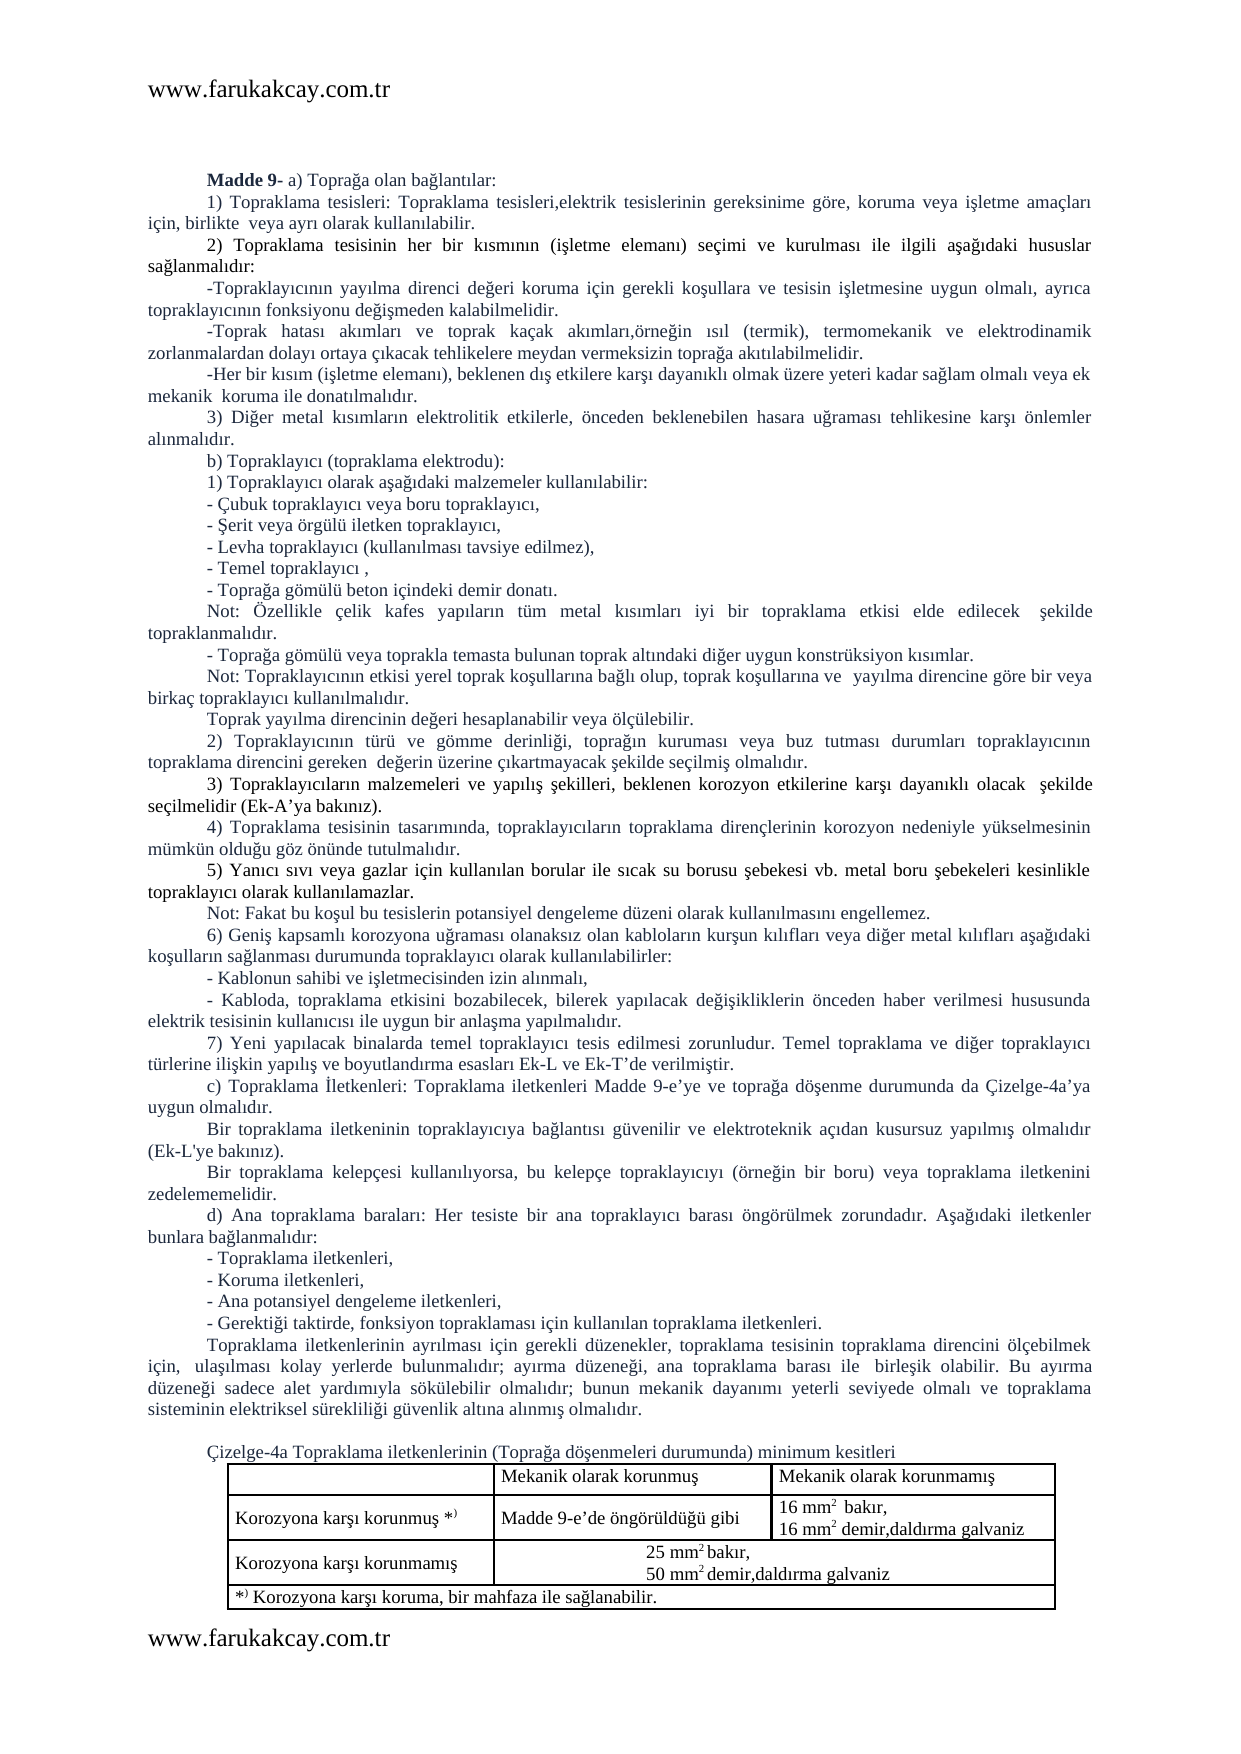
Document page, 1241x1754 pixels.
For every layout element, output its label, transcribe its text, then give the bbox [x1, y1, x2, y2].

text Not: Özellikle çelik kafes yapıların tüm metal kısımları iyi bir topraklama etkisi elde edilecek şekilde topraklanmalıdır. [148, 600, 1093, 643]
table_header Mekanik olarak korunmamış [773, 1465, 1054, 1494]
text Bir topraklama kelepçesi kullanılıyorsa, bu kelepçe topraklayıcıyı (örneğin bir boru) veya topraklama iletkenini zedelememelidir. [148, 1161, 1093, 1204]
text 1) Topraklayıcı olarak aşağıdaki malzemeler kullanılabilir: [148, 471, 1093, 493]
subtitle 2) Topraklama tesisinin her bir kısmının (işletme elemanı) seçimi ve kurulması ile ilgili aşağıdaki hususlar sağlanmalıdır: [148, 234, 1093, 277]
text -Toprak hatası akımları ve toprak kaçak akımları,örneğin ısıl (termik), termomekanik ve elektrodinamik zorlanmalardan dolayı ortaya çıkacak tehlikelere meydan vermeksizin toprağa akıtılabilmelidir. [148, 320, 1093, 363]
text Not: Fakat bu koşul bu tesislerin potansiyel dengeleme düzeni olarak kullanılmasını engellemez. [148, 902, 1093, 924]
text -Her bir kısım (işletme elemanı), beklenen dış etkilere karşı dayanıklı olmak üzere yeteri kadar sağlam olmalı veya ek mekanik koruma ile donatılmalıdır. [148, 363, 1093, 406]
text - Koruma iletkenleri, [148, 1269, 1093, 1290]
subtitle 3) Topraklayıcıların malzemeleri ve yapılış şekilleri, beklenen korozyon etkilerine karşı dayanıklı olacak şekilde seçilmelidir (Ek-A’ya bakınız). [148, 773, 1093, 816]
text Çizelge-4a Topraklama iletkenlerinin (Toprağa döşenmeleri durumunda) minimum kesitleri [148, 1441, 1093, 1463]
subtitle 5) Yanıcı sıvı veya gazlar için kullanılan borular ile sıcak su borusu şebekesi vb. metal boru şebekeleri kesinlikle topraklayıcı olarak kullanılamazlar. [148, 859, 1093, 902]
text - Levha topraklayıcı (kullanılması tavsiye edilmez), [148, 536, 1093, 557]
text - Kablonun sahibi ve işletmecisinden izin alınmalı, [148, 967, 1093, 988]
text d) Ana topraklama baraları: Her tesiste bir ana topraklayıcı barası öngörülmek zorundadır. Aşağıdaki iletkenler bunlara bağlanmalıdır: [148, 1204, 1093, 1247]
text 1) Topraklama tesisleri: Topraklama tesisleri,elektrik tesislerinin gereksinime göre, koruma veya işletme amaçları için, birlikte veya ayrı olarak kullanılabilir. [148, 191, 1093, 234]
text -Topraklayıcının yayılma direnci değeri koruma için gerekli koşullara ve tesisin işletmesine uygun olmalı, ayrıca topraklayıcının fonksiyonu değişmeden kalabilmelidir. [148, 277, 1093, 320]
text - Ana potansiyel dengeleme iletkenleri, [148, 1290, 1093, 1312]
text 6) Geniş kapsamlı korozyona uğraması olanaksız olan kabloların kurşun kılıfları veya diğer metal kılıfları aşağıdaki koşulların sağlanması durumunda topraklayıcı olarak kullanılabilirler: [148, 924, 1093, 967]
text 2) Topraklayıcının türü ve gömme derinliği, toprağın kuruması veya buz tutması durumları topraklayıcının topraklama direncini gereken değerin üzerine çıkartmayacak şekilde seçilmiş olmalıdır. [148, 730, 1093, 773]
text 3) Diğer metal kısımların elektrolitik etkilerle, önceden beklenebilen hasara uğraması tehlikesine karşı önlemler alınmalıdır. [148, 406, 1093, 449]
table_cell 25 mm2 bakır, 50 mm2 demir,daldırma galvaniz [495, 1541, 1054, 1584]
table_cell Korozyona karşı korunmamış [229, 1541, 493, 1584]
text - Temel topraklayıcı , [148, 557, 1093, 579]
text - Toprağa gömülü beton içindeki demir donatı. [148, 579, 1093, 600]
subtitle c) Topraklama İletkenleri: Topraklama iletkenleri Madde 9-e’ye ve toprağa döşenme durumunda da Çizelge-4a’ya uygun olmalıdır. [148, 1075, 1093, 1118]
text - Şerit veya örgülü iletken topraklayıcı, [148, 514, 1093, 536]
text b) Topraklayıcı (topraklama elektrodu): [148, 449, 1093, 471]
table_header Mekanik olarak korunmuş [495, 1465, 770, 1494]
text Not: Topraklayıcının etkisi yerel toprak koşullarına bağlı olup, toprak koşullarına ve yayılma direncine göre bir veya birkaç topraklayıcı kullanılmalıdır. [148, 665, 1093, 708]
text - Çubuk topraklayıcı veya boru topraklayıcı, [148, 493, 1093, 514]
text Toprak yayılma direncinin değeri hesaplanabilir veya ölçülebilir. [148, 708, 1093, 730]
text 7) Yeni yapılacak binalarda temel topraklayıcı tesis edilmesi zorunludur. Temel topraklama ve diğer topraklayıcı türlerine ilişkin yapılış ve boyutlandırma esasları Ek-L ve Ek-T’de verilmiştir. [148, 1032, 1093, 1075]
table_cell Korozyona karşı korunmuş *) [229, 1496, 493, 1539]
table_cell Madde 9-e’de öngörüldüğü gibi [495, 1496, 770, 1539]
table_cell *) Korozyona karşı koruma, bir mahfaza ile sağlanabilir. [229, 1586, 1054, 1608]
text Madde 9- a) Toprağa olan bağlantılar: [148, 169, 1093, 191]
text 4) Topraklama tesisinin tasarımında, topraklayıcıların topraklama dirençlerinin korozyon nedeniyle yükselmesinin mümkün olduğu göz önünde tutulmalıdır. [148, 816, 1093, 859]
table_cell 16 mm2 bakır, 16 mm2 demir,daldırma galvaniz [773, 1496, 1054, 1539]
text - Kabloda, topraklama etkisini bozabilecek, bilerek yapılacak değişikliklerin önceden haber verilmesi hususunda elektrik tesisinin kullanıcısı ile uygun bir anlaşma yapılmalıdır. [148, 988, 1093, 1032]
text - Gerektiği taktirde, fonksiyon topraklaması için kullanılan topraklama iletkenleri. [148, 1312, 1093, 1333]
table_header [229, 1465, 493, 1494]
text - Topraklama iletkenleri, [148, 1247, 1093, 1269]
text Bir topraklama iletkeninin topraklayıcıya bağlantısı güvenilir ve elektroteknik açıdan kusursuz yapılmış olmalıdır (Ek-L'ye bakınız). [148, 1118, 1093, 1161]
text - Toprağa gömülü veya toprakla temasta bulunan toprak altındaki diğer uygun konstrüksiyon kısımlar. [148, 643, 1093, 665]
text Topraklama iletkenlerinin ayrılması için gerekli düzenekler, topraklama tesisinin topraklama direncini ölçebilmek için, ulaşılması kolay yerlerde bulunmalıdır; ayırma düzeneği, ana topraklama barası ile birleşik olabilir. Bu ayırma düzeneği sadece alet yardımıyla sökülebilir olmalıdır; bunun mekanik dayanımı yeterli seviyede olmalı ve topraklama sisteminin elektriksel sürekliliği güvenlik altına alınmış olmalıdır. [148, 1333, 1093, 1420]
